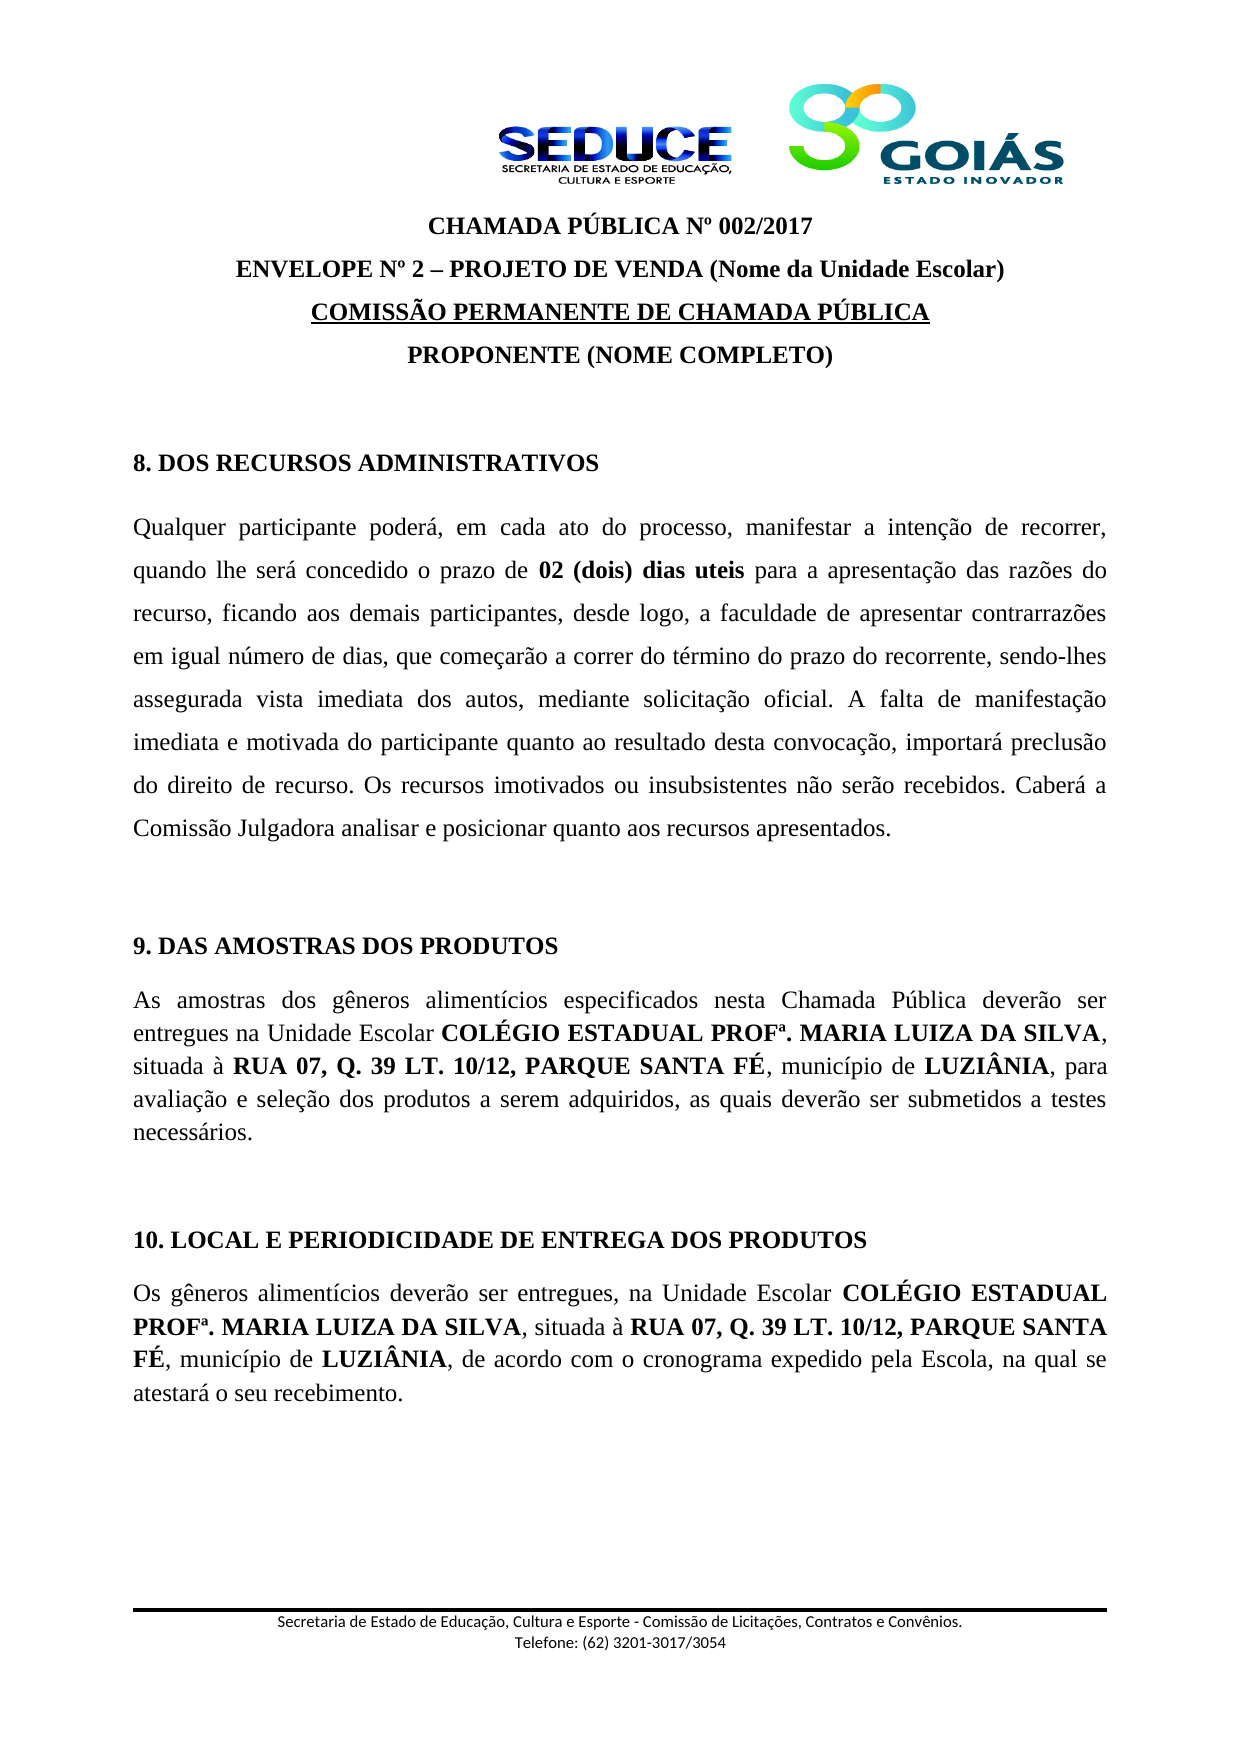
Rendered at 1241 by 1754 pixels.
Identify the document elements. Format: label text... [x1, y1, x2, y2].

text 8. DOS RECURSOS ADMINISTRATIVOS [133, 448, 1107, 476]
text As amostras dos gêneros alimentícios especificados nesta Chamada Pública deverão ser entregues na Unidade Escolar COLÉGIO ESTADUAL PROFª. MARIA LUIZA DA SILVA, situada à RUA 07, Q. 39 LT. 10/12, PARQUE SANTA FÉ, município de LUZIÂNIA, para avaliação e seleção dos produtos a serem adquiridos, as quais deverão ser submetidos a testes necessários. [133, 985, 1107, 1146]
text 9. DAS AMOSTRAS DOS PRODUTOS [133, 931, 1013, 960]
text 10. LOCAL E PERIODICIDADE DE ENTREGA DOS PRODUTOS [133, 1225, 1103, 1253]
text PROPONENTE (NOME COMPLETO) [133, 341, 1107, 369]
text Os gêneros alimentícios deverão ser entregues, na Unidade Escolar COLÉGIO ESTADUAL PROFª. MARIA LUIZA DA SILVA, situada à RUA 07, Q. 39 LT. 10/12, PARQUE SANTA FÉ, município de LUZIÂNIA, de acordo com o cronograma expedido pela Escola, na qual se atestará o seu recebimento. [133, 1278, 1107, 1406]
text COMISSÃO PERMANENTE DE CHAMADA PÚBLICA [133, 297, 1107, 326]
text CHAMADA PÚBLICA Nº 002/2017 [133, 211, 1107, 240]
text ENVELOPE Nº 2 – PROJETO DE VENDA (Nome da Unidade Escolar) [133, 254, 1107, 283]
text Qualquer participante poderá, em cada ato do processo, manifestar a intenção de recorrer, quando lhe será concedido o prazo de 02 (dois) dias uteis para a apresentação das razões do recurso, ficando aos demais participantes, desde logo, a faculdade de apresentar contrarrazões em igual número de dias, que começarão a correr do término do prazo do recorrente, sendo-lhes assegurada vista imediata dos autos, mediante solicitação oficial. A falta de manifestação imediata e motivada do participante quanto ao resultado desta convocação, importará preclusão do direito de recurso. Os recursos imotivados ou insubsistentes não serão recebidos. Caberá a Comissão Julgadora analisar e posicionar quanto aos recursos apresentados. [133, 512, 1107, 842]
picture [477, 73, 1108, 212]
